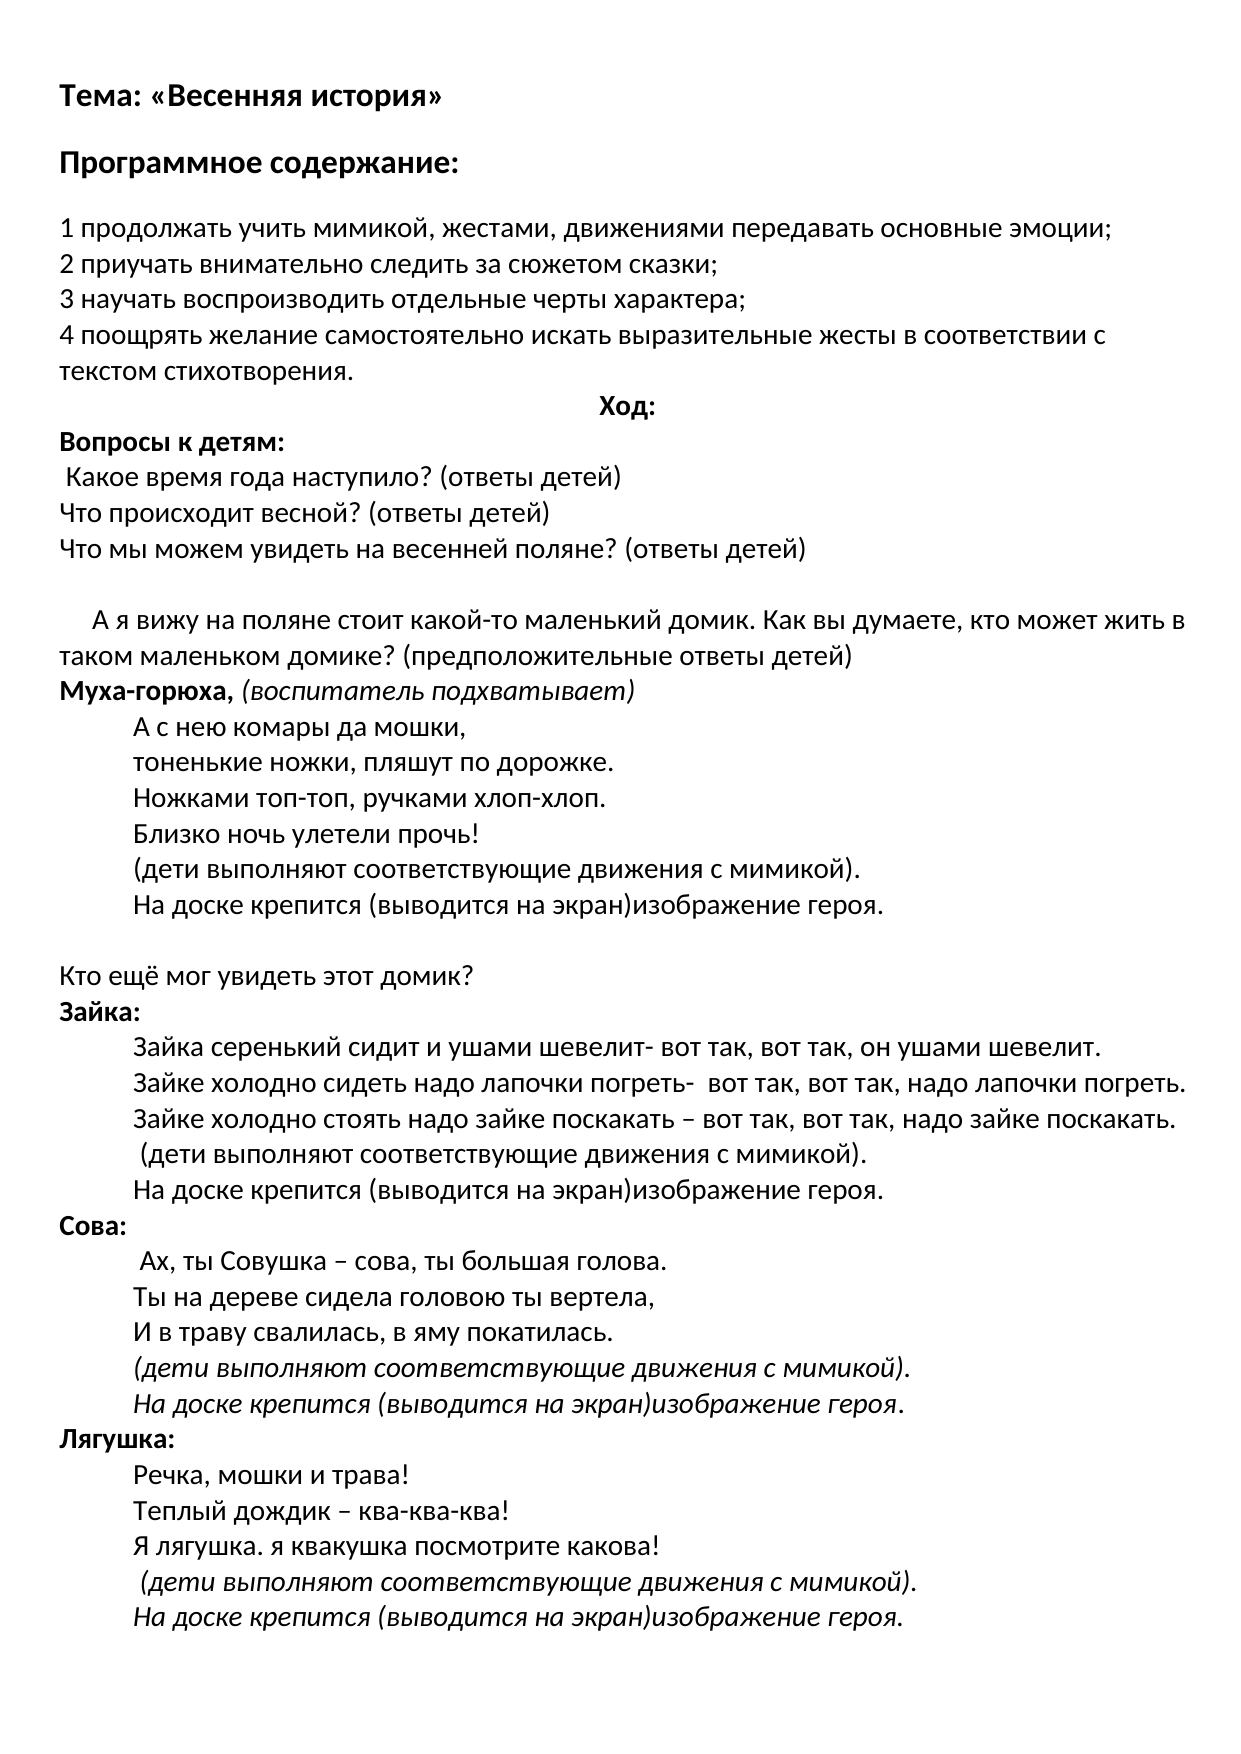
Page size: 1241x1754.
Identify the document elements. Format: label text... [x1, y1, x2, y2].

text Вопросы к детям: [59, 423, 1196, 458]
text 4 поощрять желание самостоятельно искать выразительные жесты в соответствии с текстом стихотворения. [59, 316, 1196, 387]
text Теплый дождик – ква-ква-ква! [133, 1492, 1196, 1527]
text Сова: [59, 1207, 1196, 1242]
text Кто ещё мог увидеть этот домик? [59, 957, 1196, 993]
text Ножками топ-топ, ручками хлоп-хлоп. [133, 779, 1196, 815]
text Что происходит весной? (ответы детей) [59, 494, 1196, 530]
text Ты на дереве сидела головою ты вертела, [133, 1278, 1196, 1313]
text А я вижу на поляне стоит какой-то маленький домик. Как вы думаете, кто может жить в таком маленьком домике? (предположительные ответы детей) [59, 601, 1196, 672]
text Близко ночь улетели прочь! [133, 815, 1196, 850]
text На доске крепится (выводится на экран)изображение героя. [59, 1171, 1196, 1207]
text Какое время года наступило? (ответы детей) [59, 458, 1196, 494]
text Лягушка: [59, 1420, 1196, 1456]
text А с нею комары да мошки, [133, 708, 1196, 743]
text На доске крепится (выводится на экран)изображение героя. [59, 1385, 1196, 1420]
text Зайка: [59, 993, 1196, 1028]
text Муха-горюха, (воспитатель подхватывает) [59, 672, 1196, 708]
text (дети выполняют соответствующие движения с мимикой). [133, 850, 1196, 886]
text Ах, ты Совушка – сова, ты большая голова. [133, 1242, 1196, 1278]
text тоненькие ножки, пляшут по дорожке. [133, 743, 1196, 779]
text Зайке холодно сидеть надо лапочки погреть- вот так, вот так, надо лапочки погреть. [133, 1064, 1196, 1100]
text 3 научать воспроизводить отдельные черты характера; [59, 280, 1196, 316]
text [59, 1598, 1196, 1634]
text Я лягушка. я квакушка посмотрите какова! [133, 1527, 1196, 1563]
text Что мы можем увидеть на весенней поляне? (ответы детей) [59, 530, 1196, 565]
text Программное содержание: [59, 141, 1196, 182]
text Зайке холодно стоять надо зайке поскакать – вот так, вот так, надо зайке поскакать. [133, 1100, 1196, 1135]
text Речка, мошки и трава! [133, 1456, 1196, 1492]
text Ход: [59, 387, 1196, 423]
text 2 приучать внимательно следить за сюжетом сказки; [59, 245, 1196, 280]
text Тема: «Весенняя история» [59, 74, 1196, 114]
text Зайка серенький сидит и ушами шевелит- вот так, вот так, он ушами шевелит. [133, 1028, 1196, 1064]
text (дети выполняют соответствующие движения с мимикой). [59, 1349, 1196, 1385]
text 1 продолжать учить мимикой, жестами, движениями передавать основные эмоции; [59, 209, 1196, 245]
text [133, 1563, 1196, 1598]
text И в траву свалилась, в яму покатилась. [133, 1313, 1196, 1349]
text (дети выполняют соответствующие движения с мимикой). [133, 1135, 1196, 1171]
text На доске крепится (выводится на экран)изображение героя. [59, 886, 1196, 922]
